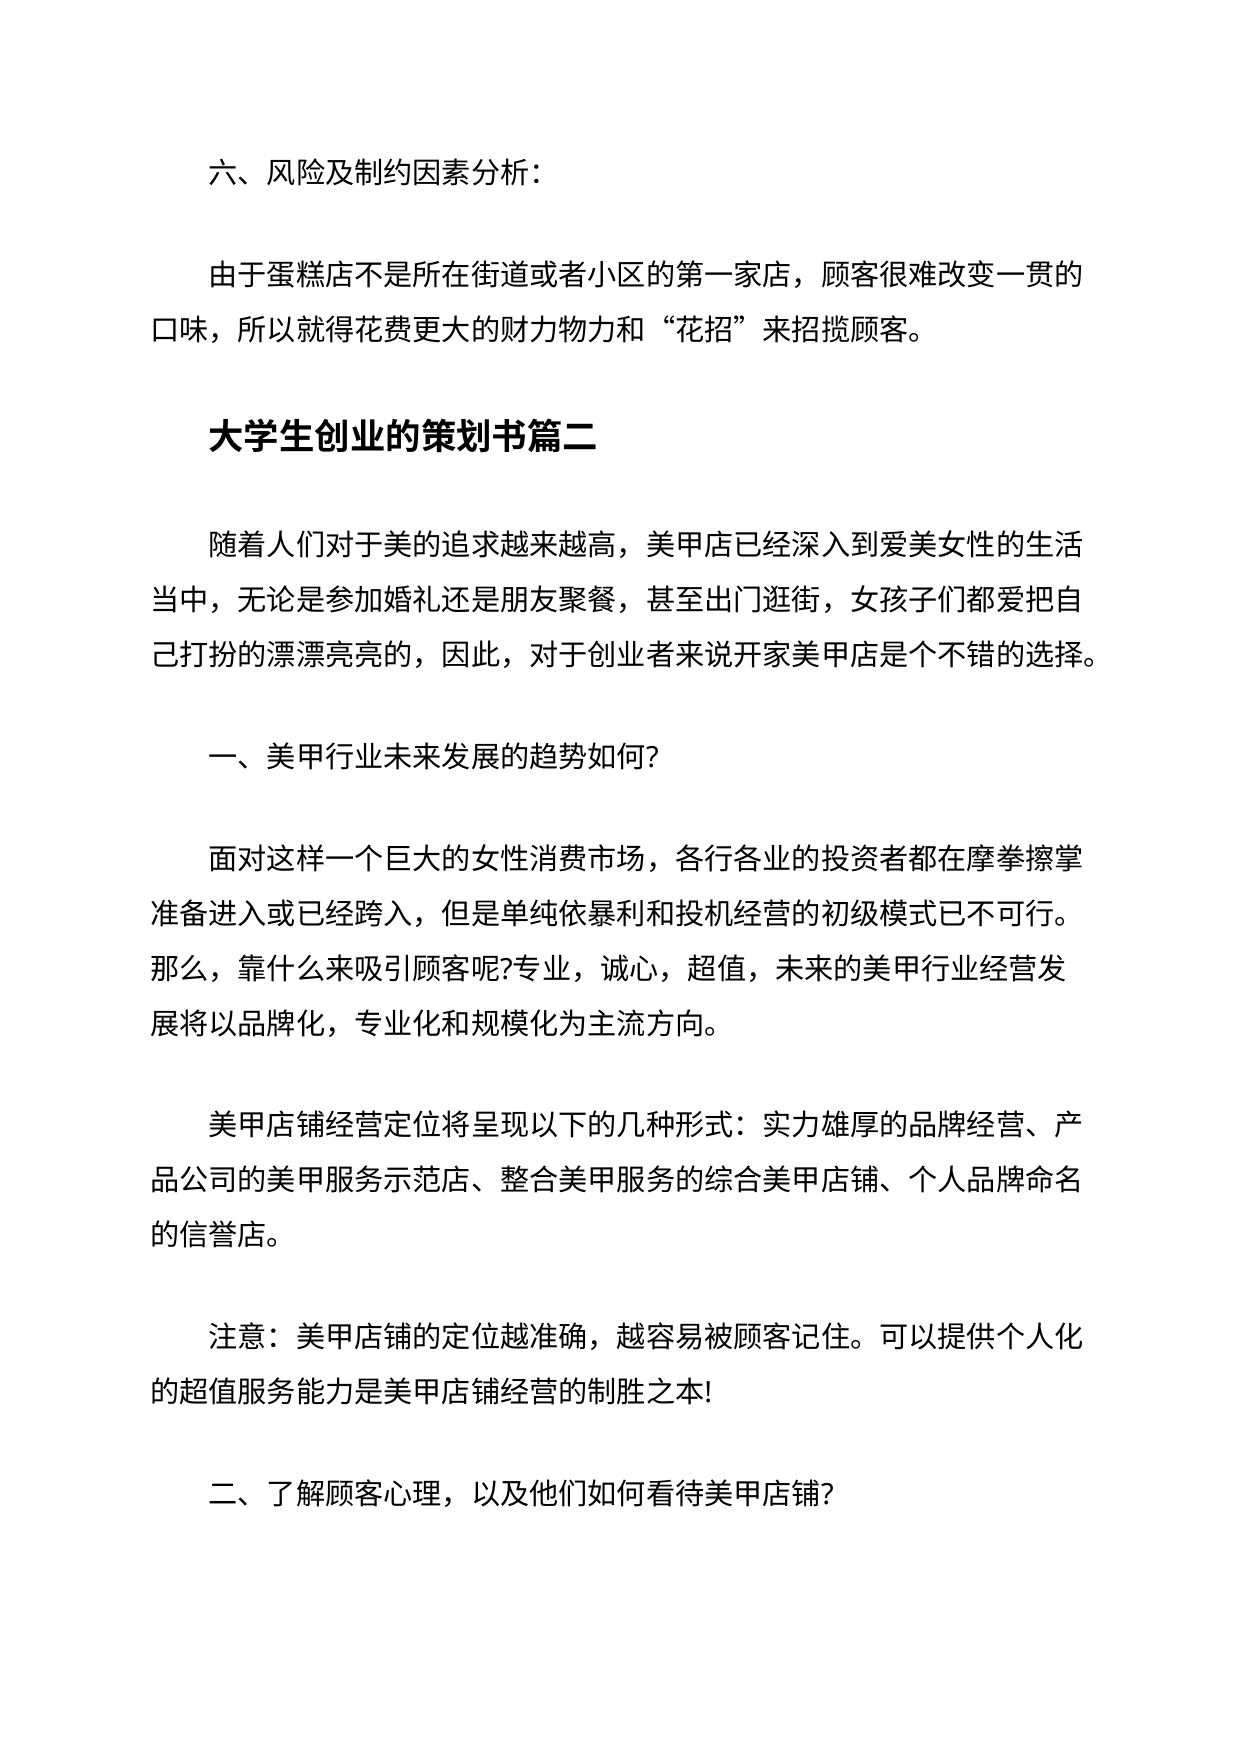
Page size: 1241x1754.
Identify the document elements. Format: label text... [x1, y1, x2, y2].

text 由于蛋糕店不是所在街道或者小区的第一家店，顾客很难改变一贯的口味，所以就得花费更大的财力物力和“花招”来招揽顾客。 [150, 252, 1090, 349]
text 大学生创业的策划书篇二 [150, 408, 1090, 460]
text 美甲店铺经营定位将呈现以下的几种形式：实力雄厚的品牌经营、产品公司的美甲服务示范店、整合美甲服务的综合美甲店铺、个人品牌命名的信誉店。 [150, 1102, 1090, 1254]
text 二、了解顾客心理，以及他们如何看待美甲店铺? [150, 1470, 1090, 1513]
text 注意：美甲店铺的定位越准确，越容易被顾客记住。可以提供个人化的超值服务能力是美甲店铺经营的制胜之本! [150, 1313, 1090, 1411]
text 面对这样一个巨大的女性消费市场，各行各业的投资者都在摩拳擦掌准备进入或已经跨入，但是单纯依暴利和投机经营的初级模式已不可行。那么，靠什么来吸引顾客呢?专业，诚心，超值，未来的美甲行业经营发展将以品牌化，专业化和规模化为主流方向。 [150, 835, 1090, 1042]
text 随着人们对于美的追求越来越高，美甲店已经深入到爱美女性的生活当中，无论是参加婚礼还是朋友聚餐，甚至出门逛街，女孩子们都爱把自己打扮的漂漂亮亮的，因此，对于创业者来说开家美甲店是个不错的选择。 [150, 522, 1090, 674]
text 一、美甲行业未来发展的趋势如何? [150, 733, 1090, 776]
text 六、风险及制约因素分析： [150, 150, 1090, 192]
